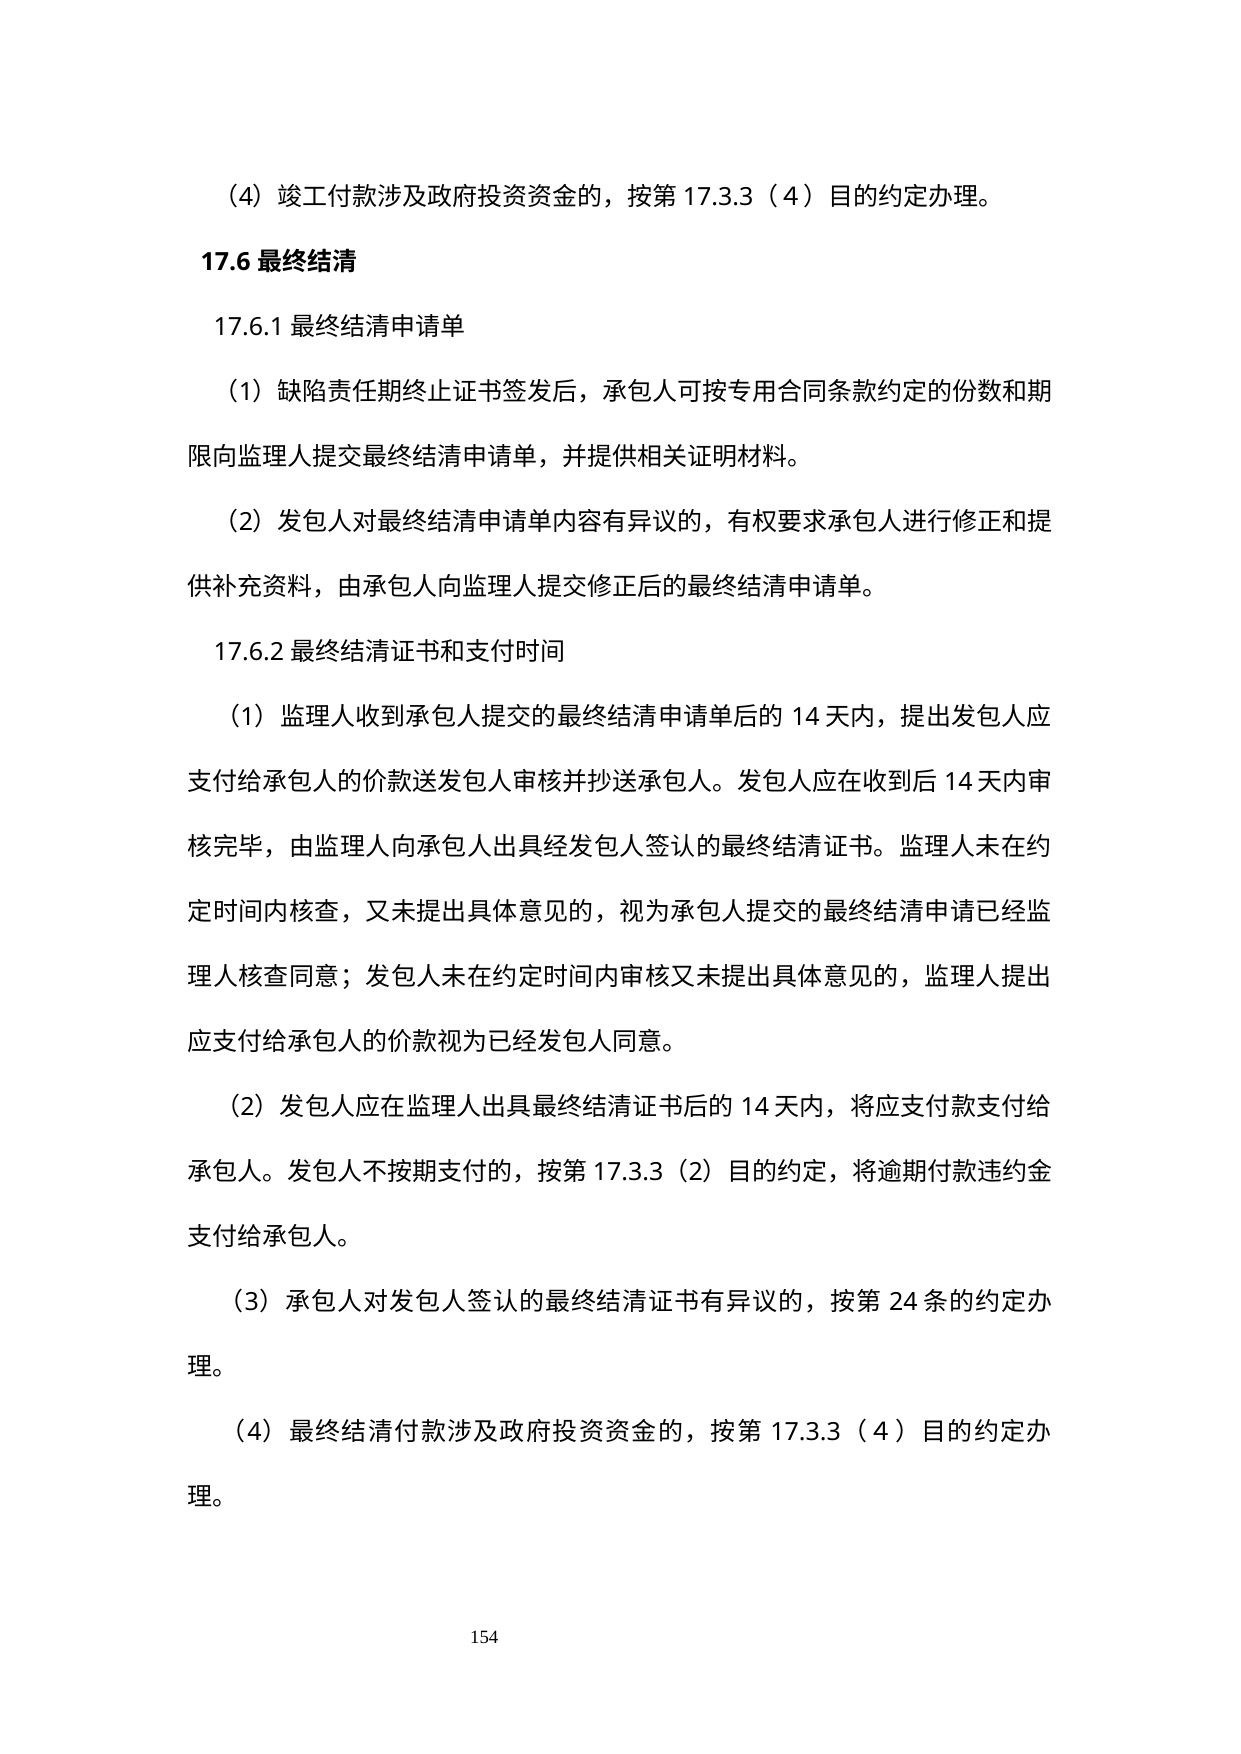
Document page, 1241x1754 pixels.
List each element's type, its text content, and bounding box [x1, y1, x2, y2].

text （4）竣工付款涉及政府投资资金的，按第17.3.3（４）目的约定办理。 [187, 162, 1053, 227]
text （3）承包人对发包人签认的最终结清证书有异议的，按第24条的约定办理。 [187, 1267, 1053, 1397]
text （2）发包人应在监理人出具最终结清证书后的14天内，将应支付款支付给承包人。发包人不按期支付的，按第17.3.3（2）目的约定，将逾期付款违约金支付给承包人。 [187, 1072, 1053, 1267]
text （4）最终结清付款涉及政府投资资金的，按第17.3.3（４）目的约定办理。 [187, 1397, 1053, 1527]
text 17.6.1 最终结清申请单 [187, 292, 1053, 357]
text （2）发包人对最终结清申请单内容有异议的，有权要求承包人进行修正和提供补充资料，由承包人向监理人提交修正后的最终结清申请单。 [187, 487, 1053, 617]
text （1）缺陷责任期终止证书签发后，承包人可按专用合同条款约定的份数和期限向监理人提交最终结清申请单，并提供相关证明材料。 [187, 357, 1053, 487]
subtitle 17.6 最终结清 [187, 227, 1053, 292]
text （1）监理人收到承包人提交的最终结清申请单后的14天内，提出发包人应支付给承包人的价款送发包人审核并抄送承包人。发包人应在收到后14天内审核完毕，由监理人向承包人出具经发包人签认的最终结清证书。监理人未在约定时间内核查，又未提出具体意见的，视为承包人提交的最终结清申请已经监理人核查同意；发包人未在约定时间内审核又未提出具体意见的，监理人提出应支付给承包人的价款视为已经发包人同意。 [187, 682, 1053, 1072]
text 17.6.2 最终结清证书和支付时间 [187, 617, 1053, 682]
